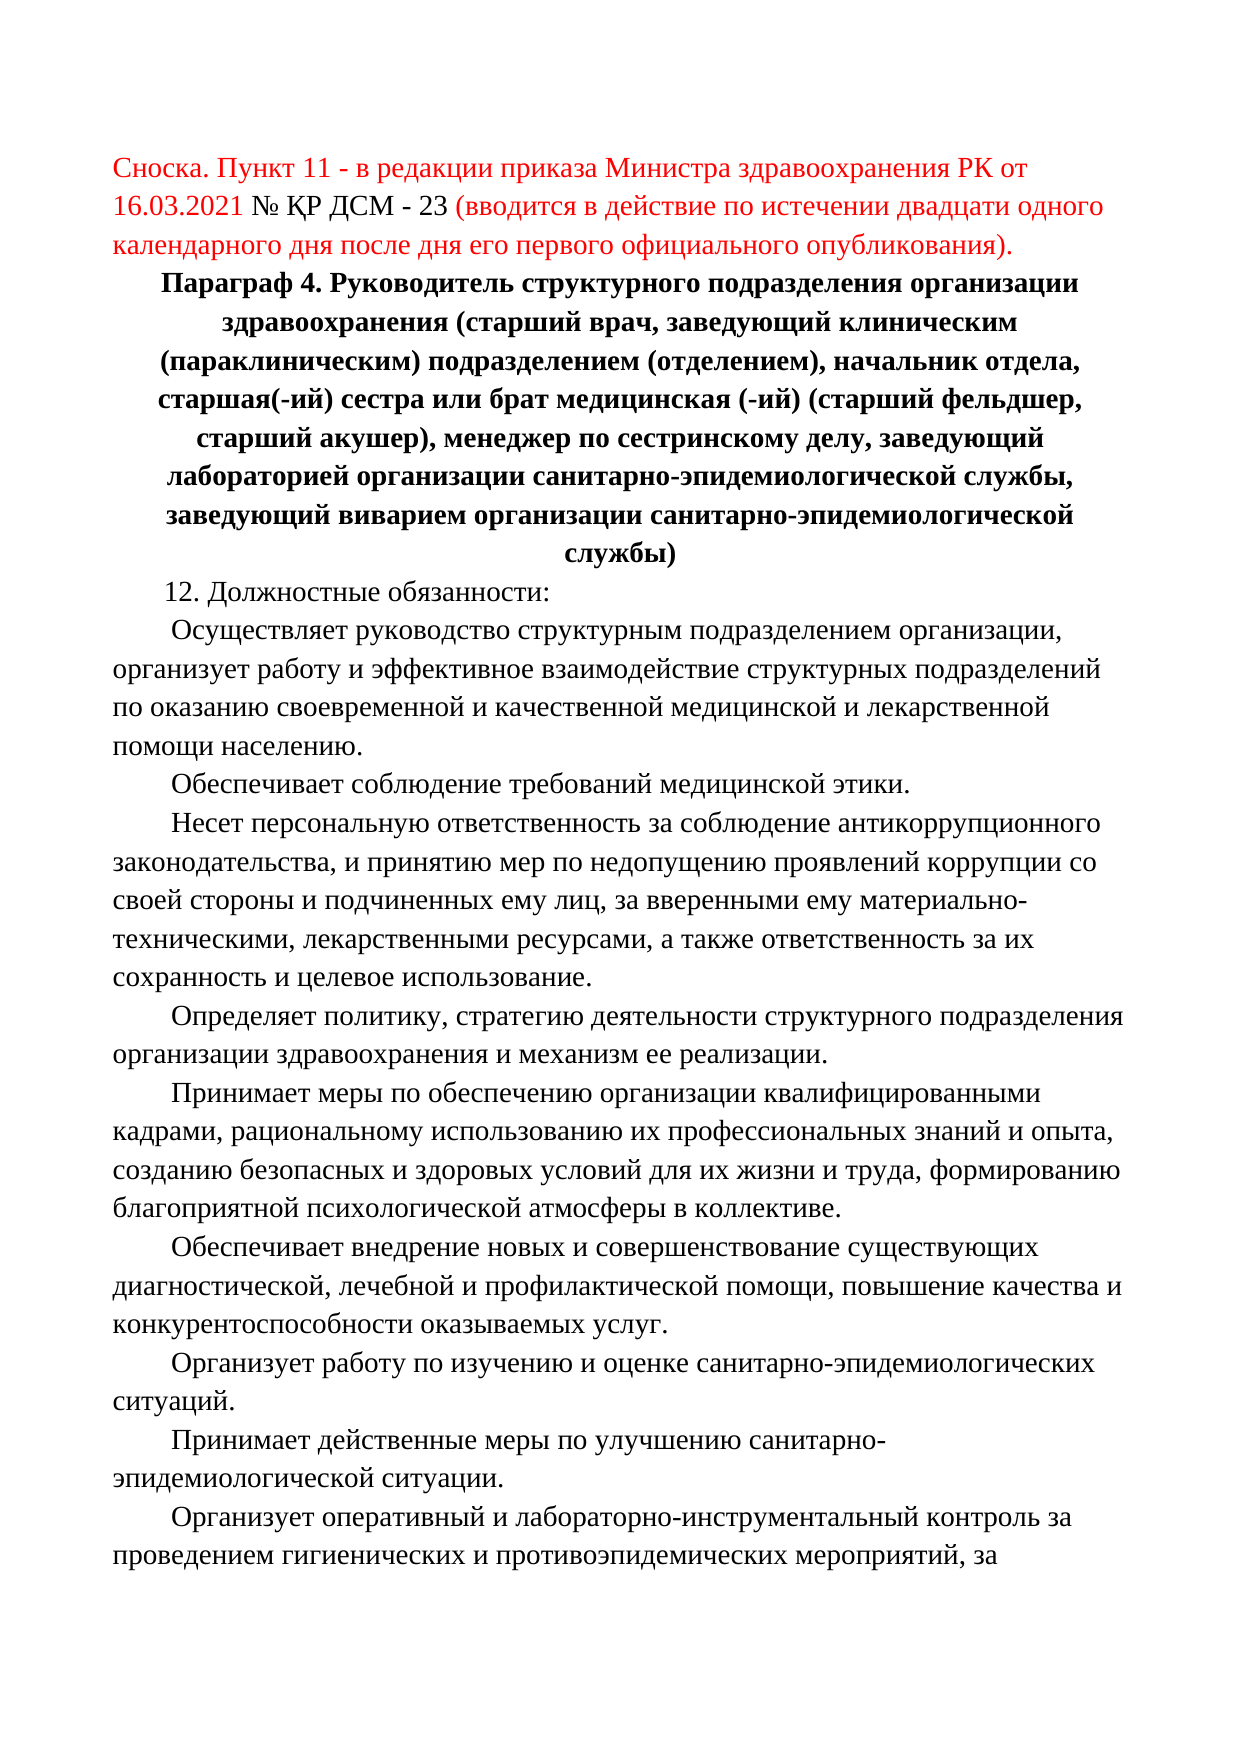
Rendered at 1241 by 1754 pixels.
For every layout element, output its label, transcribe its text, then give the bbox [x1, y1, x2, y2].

text Параграф 4. Руководитель структурного подразделения организации здравоохранения (старший врач, заведующий клиническим (параклиническим) подразделением (отделением), начальник отдела, старшая(-ий) сестра или брат медицинская (-ий) (старший фельдшер, старший акушер), менеджер по сестринскому делу, заведующий лабораторией организации санитарно-эпидемиологической службы, заведующий виварием организации санитарно-эпидемиологической службы) [112, 266, 1128, 569]
text Принимает действенные меры по улучшению санитарно-эпидемиологической ситуации. [112, 1422, 1128, 1494]
text Организует работу по изучению и оценке санитарно-эпидемиологических ситуаций. [112, 1345, 1128, 1417]
text Несет персональную ответственность за соблюдение антикоррупционного законодательства, и принятию мер по недопущению проявлений коррупции со своей стороны и подчиненных ему лиц, за вверенными ему материально-техническими, лекарственными ресурсами, а также ответственность за их сохранность и целевое использование. [112, 805, 1128, 993]
text Обеспечивает внедрение новых и совершенствование существующих диагностической, лечебной и профилактической помощи, повышение качества и конкурентоспособности оказываемых услуг. [112, 1229, 1128, 1340]
text Определяет политику, стратегию деятельности структурного подразделения организации здравоохранения и механизм ее реализации. [112, 998, 1128, 1070]
text Сноска. Пункт 11 - в редакции приказа Министра здравоохранения РК от 16.03.2021 № ҚР ДСМ - 23 (вводится в действие по истечении двадцати одного календарного дня после дня его первого официального опубликования). [112, 150, 1128, 261]
text 12. Должностные обязанности: [112, 574, 1128, 607]
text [112, 1499, 1128, 1571]
text Принимает меры по обеспечению организации квалифицированными кадрами, рациональному использованию их профессиональных знаний и опыта, созданию безопасных и здоровых условий для их жизни и труда, формированию благоприятной психологической атмосферы в коллективе. [112, 1075, 1128, 1224]
text Осуществляет руководство структурным подразделением организации, организует работу и эффективное взаимодействие структурных подразделений по оказанию своевременной и качественной медицинской и лекарственной помощи населению. [112, 612, 1128, 762]
text Обеспечивает соблюдение требований медицинской этики. [112, 767, 1128, 800]
